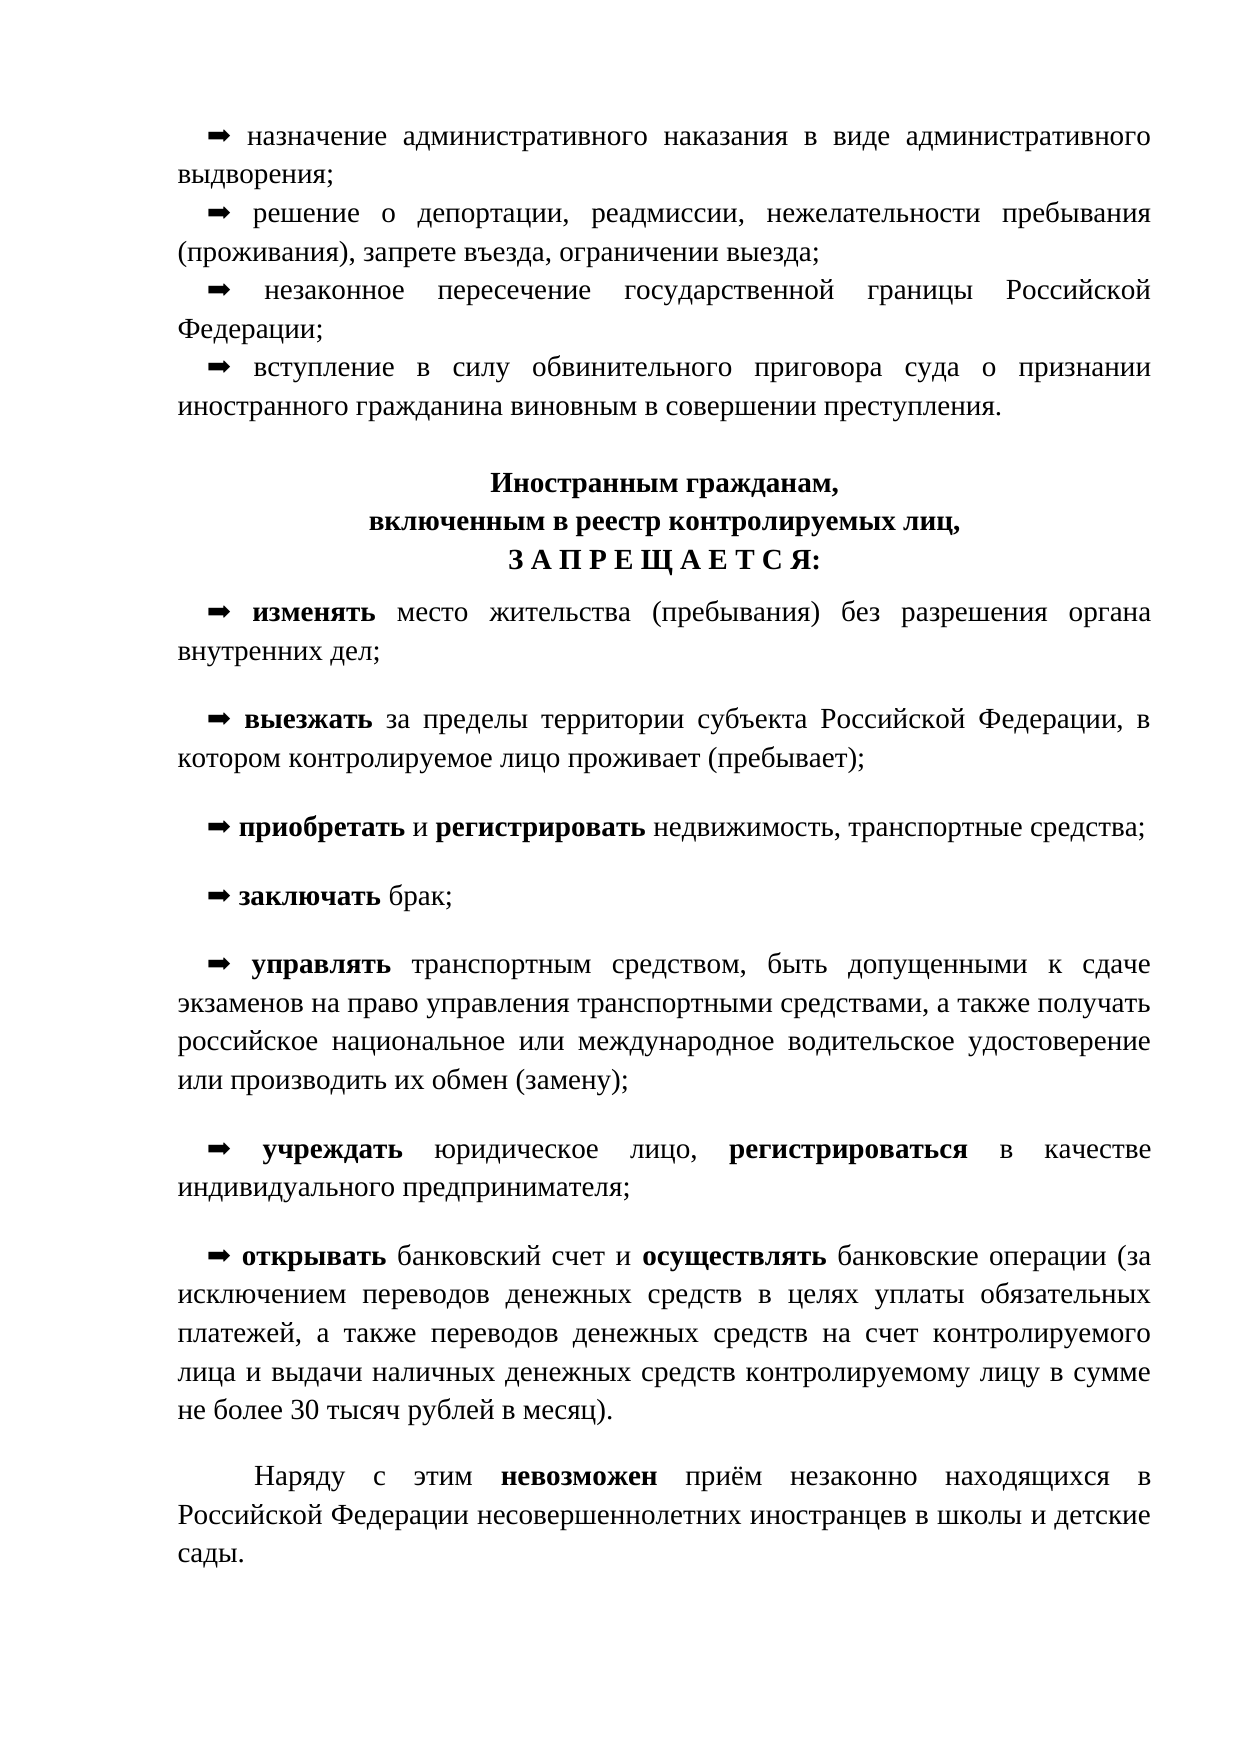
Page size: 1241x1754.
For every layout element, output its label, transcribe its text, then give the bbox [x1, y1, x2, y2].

text ➡️ изменять место жительства (пребывания) без разрешения органа внутренних дел; [177, 594, 1152, 666]
text ➡️ вступление в силу обвинительного приговора суда о признании иностранного гражданина виновным в совершении преступления. [177, 349, 1152, 421]
text включенным в реестр контролируемых лиц, [177, 503, 1152, 537]
text ➡️ приобретать и регистрировать недвижимость, транспортные средства; [177, 809, 1152, 842]
text З А П Р Е Щ А Е Т С Я: [177, 542, 1152, 576]
text ➡️ заключать брак; [177, 878, 1152, 911]
text Наряду с этим невозможен приём незаконно находящихся в Российской Федерации несовершеннолетних иностранцев в школы и детские сады. [177, 1458, 1152, 1569]
text Иностранным гражданам, [177, 465, 1152, 498]
text ➡️ незаконное пересечение государственной границы Российской Федерации; [177, 272, 1152, 344]
text ➡️ назначение административного наказания в виде административного выдворения; [177, 118, 1152, 190]
text ➡️ выезжать за пределы территории субъекта Российской Федерации, в котором контролируемое лицо проживает (пребывает); [177, 702, 1152, 774]
text ➡️ управлять транспортным средством, быть допущенными к сдаче экзаменов на право управления транспортными средствами, а также получать российское национальное или международное водительское удостоверение или производить их обмен (замену); [177, 946, 1152, 1096]
text ➡️ решение о депортации, реадмиссии, нежелательности пребывания (проживания), запрете въезда, ограничении выезда; [177, 195, 1152, 267]
text ➡️ открывать банковский счет и осуществлять банковские операции (за исключением переводов денежных средств в целях уплаты обязательных платежей, а также переводов денежных средств на счет контролируемого лица и выдачи наличных денежных средств контролируемому лицу в сумме не более 30 тысяч рублей в месяц). [177, 1238, 1152, 1426]
text ➡️ учреждать юридическое лицо, регистрироваться в качестве индивидуального предпринимателя; [177, 1131, 1152, 1203]
